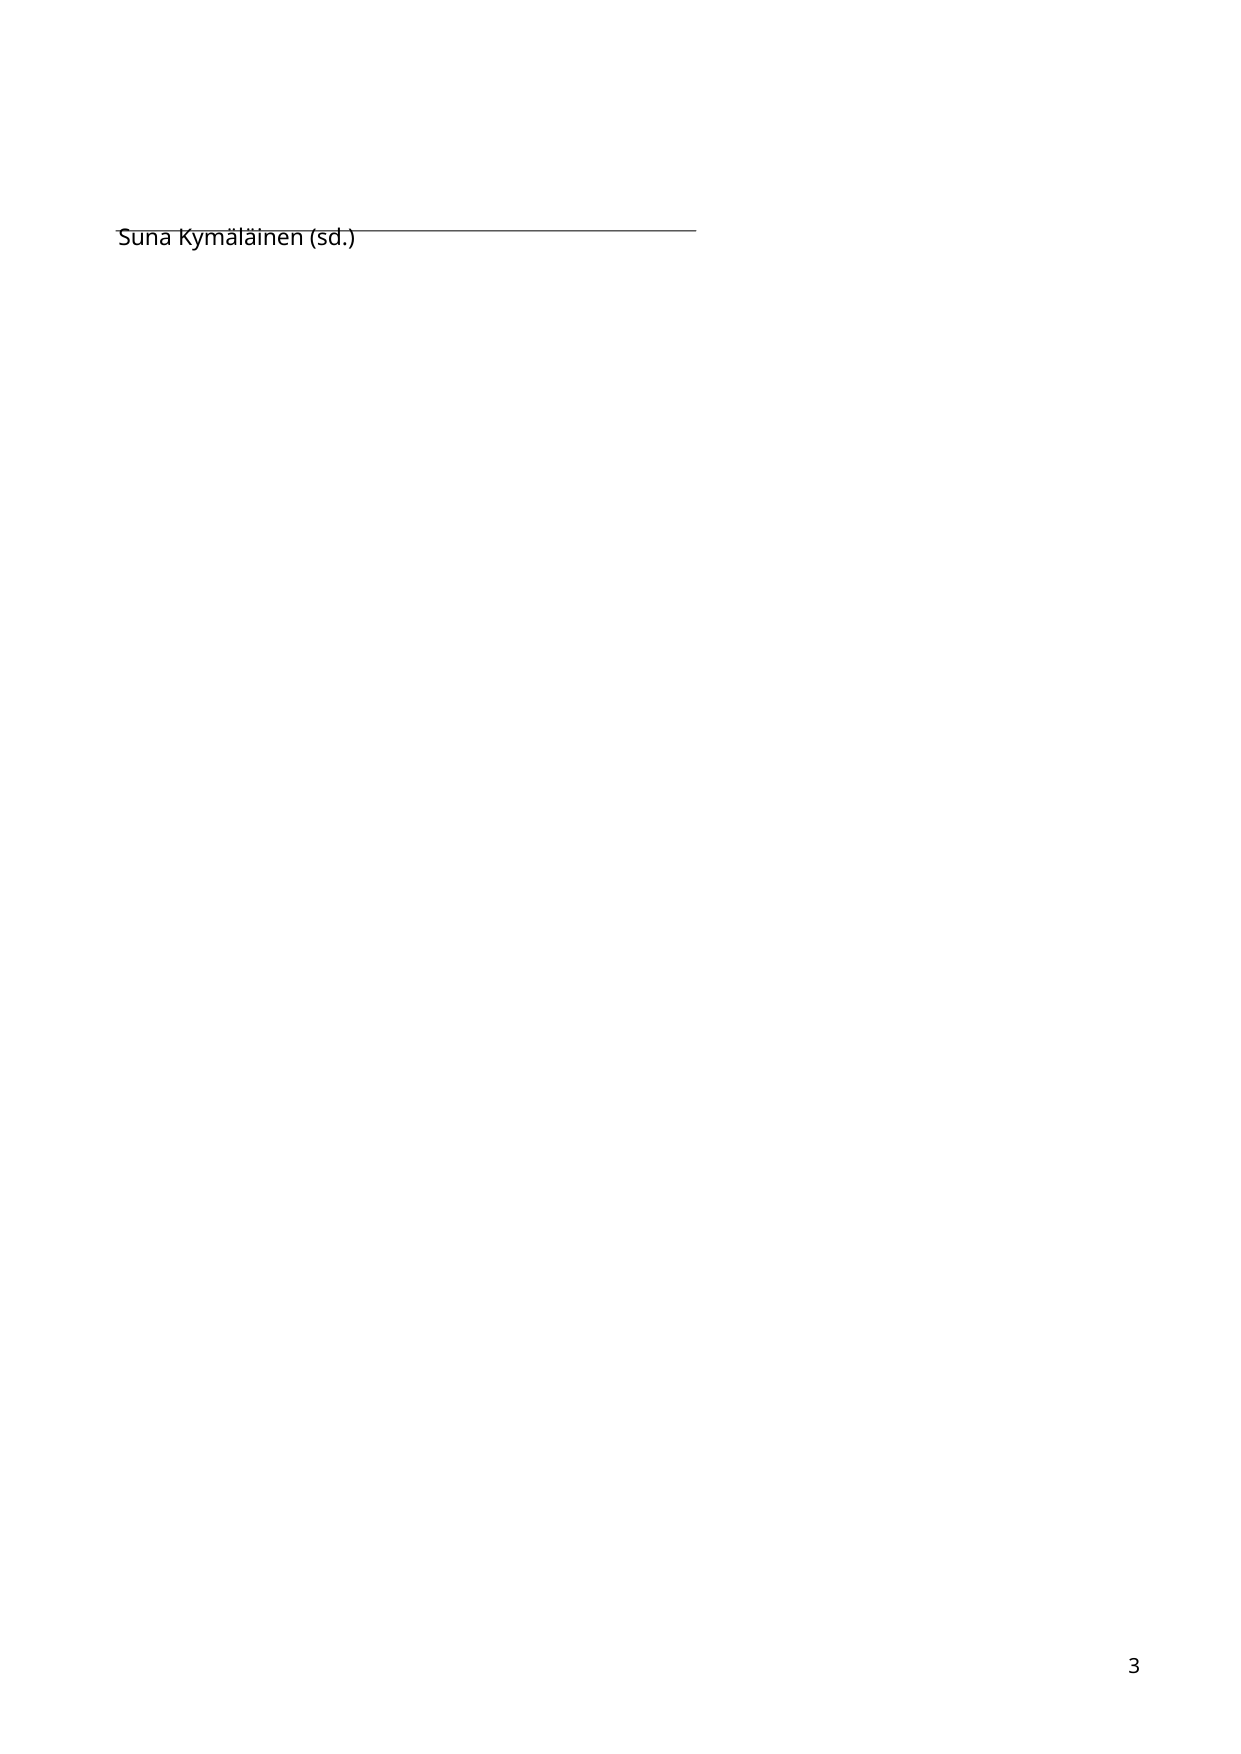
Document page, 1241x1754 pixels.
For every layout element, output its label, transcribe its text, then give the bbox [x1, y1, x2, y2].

text Suna Kymäläinen (sd.) [118, 222, 1140, 251]
